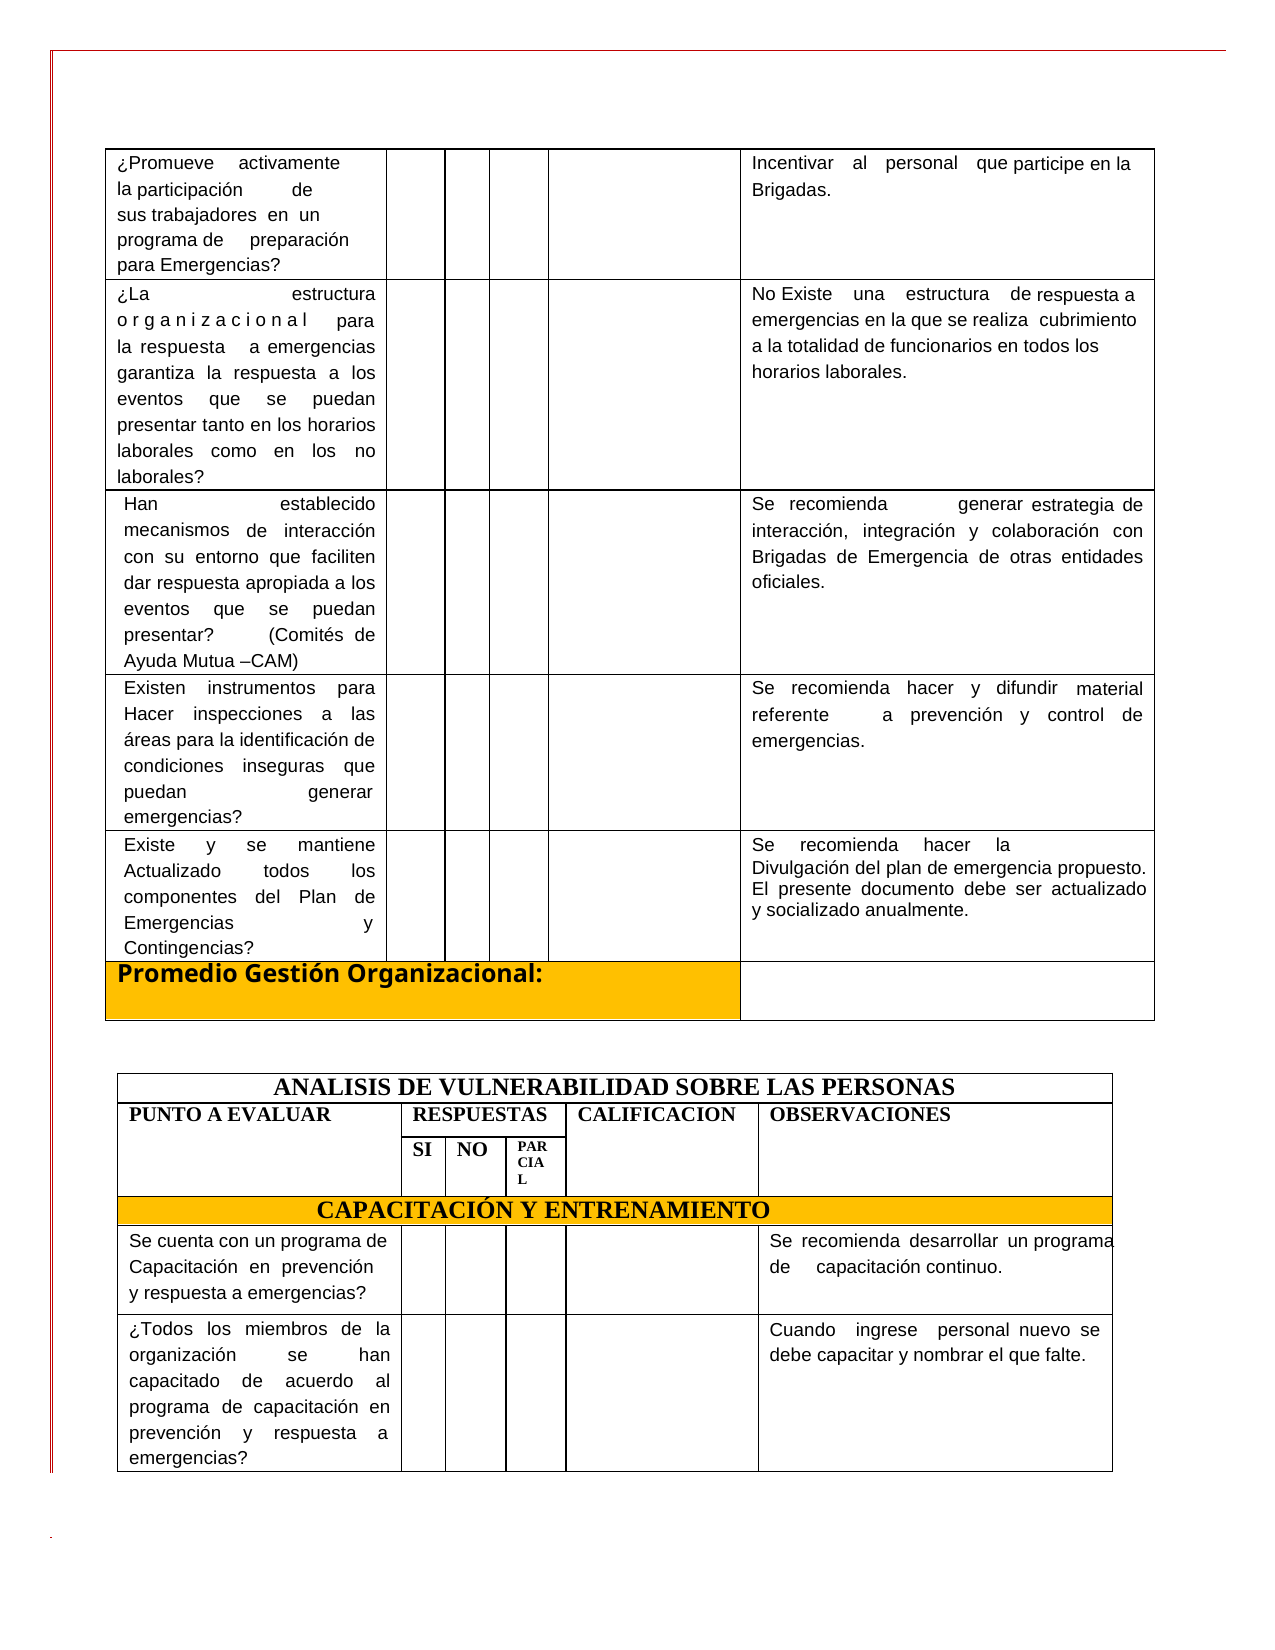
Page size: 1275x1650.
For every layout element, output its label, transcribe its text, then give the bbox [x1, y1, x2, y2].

table_cell [567, 1226, 758, 1314]
table_cell [446, 675, 489, 830]
table_cell [490, 280, 548, 489]
table_cell [741, 962, 1154, 1019]
table_cell CAPACITACIÓN Y ENTRENAMIENTO [118, 1197, 1112, 1224]
table_header [387, 150, 444, 279]
table_cell NO [446, 1138, 505, 1196]
table_cell [446, 1315, 505, 1471]
table_cell Se recomienda generar estrategia de interacción, integración y colaboración con Brigadas de Emergencia de otras entidades oficiales. [741, 491, 1154, 673]
table_cell [446, 1226, 505, 1314]
table_cell Existe y se mantiene Actualizado todos los componentes del Plan de Emergencias y Contingencias? [106, 831, 386, 961]
table_header ¿Promueve activamente la participación de sus trabajadores en un programa de preparación para Emergencias? [106, 150, 386, 279]
table_cell [507, 1315, 565, 1471]
table_header [490, 150, 548, 279]
table_cell [490, 491, 548, 673]
table_cell [490, 675, 548, 830]
table_cell [549, 280, 740, 489]
table_cell [446, 831, 489, 961]
table_cell Se recomienda hacer la Divulgación del plan de emergencia propuesto. El presente documento debe ser actualizado y socializado anualmente. [741, 831, 1154, 961]
table_cell Se cuenta con un programa de Capacitación en prevención y respuesta a emergencias? [118, 1226, 401, 1314]
table_cell [387, 491, 444, 673]
table_header [446, 150, 489, 279]
table_header ANALISIS DE VULNERABILIDAD SOBRE LAS PERSONAS [118, 1074, 1112, 1102]
table_cell Existen instrumentos para Hacer inspecciones a las áreas para la identificación de condiciones inseguras que puedan generar emergencias? [106, 675, 386, 830]
table_cell [549, 675, 740, 830]
table_header Incentivar al personal que participe en la Brigadas. [741, 150, 1154, 279]
table_cell Se recomienda hacer y difundir material referente a prevención y control de emergencias. [741, 675, 1154, 830]
table_cell [490, 831, 548, 961]
table_cell [387, 280, 444, 489]
table_cell ¿La estructura o r g a n i z a c i o n a l para la respuesta a emergencias garantiza la respuesta a los eventos que se puedan presentar tanto en los horarios laborales como en los no laborales? [106, 280, 386, 489]
table_cell [402, 1315, 445, 1471]
table_cell Se recomienda desarrollar un programa de capacitación continuo. [759, 1226, 1112, 1314]
table_cell ¿Todos los miembros de la organización se han capacitado de acuerdo al programa de capacitación en prevención y respuesta a emergencias? [118, 1315, 401, 1471]
table_cell [387, 675, 444, 830]
table_cell [402, 1226, 445, 1314]
table_cell [549, 831, 740, 961]
table_cell [446, 280, 489, 489]
table_header [549, 150, 740, 279]
table_cell No Existe una estructura de respuesta a emergencias en la que se realiza cubrimiento a la totalidad de funcionarios en todos los horarios laborales. [741, 280, 1154, 489]
table_cell [549, 491, 740, 673]
table_cell PUNTO A EVALUAR [118, 1104, 401, 1196]
table_cell SI [402, 1138, 445, 1196]
table_cell Promedio Gestión Organizacional: [106, 962, 740, 1019]
table_cell [567, 1315, 758, 1471]
table_cell Cuando ingrese personal nuevo se debe capacitar y nombrar el que falte. [759, 1315, 1112, 1471]
table_cell CALIFICACION [567, 1104, 758, 1196]
table_cell [446, 491, 489, 673]
table_cell PAR CIA L [507, 1138, 565, 1196]
table_cell RESPUESTAS [402, 1104, 565, 1136]
table_cell Han establecido mecanismos de interacción con su entorno que faciliten dar respuesta apropiada a los eventos que se puedan presentar? (Comités de Ayuda Mutua –CAM) [106, 491, 386, 673]
table_cell [387, 831, 444, 961]
table_cell OBSERVACIONES [759, 1104, 1112, 1196]
table_cell [507, 1226, 565, 1314]
